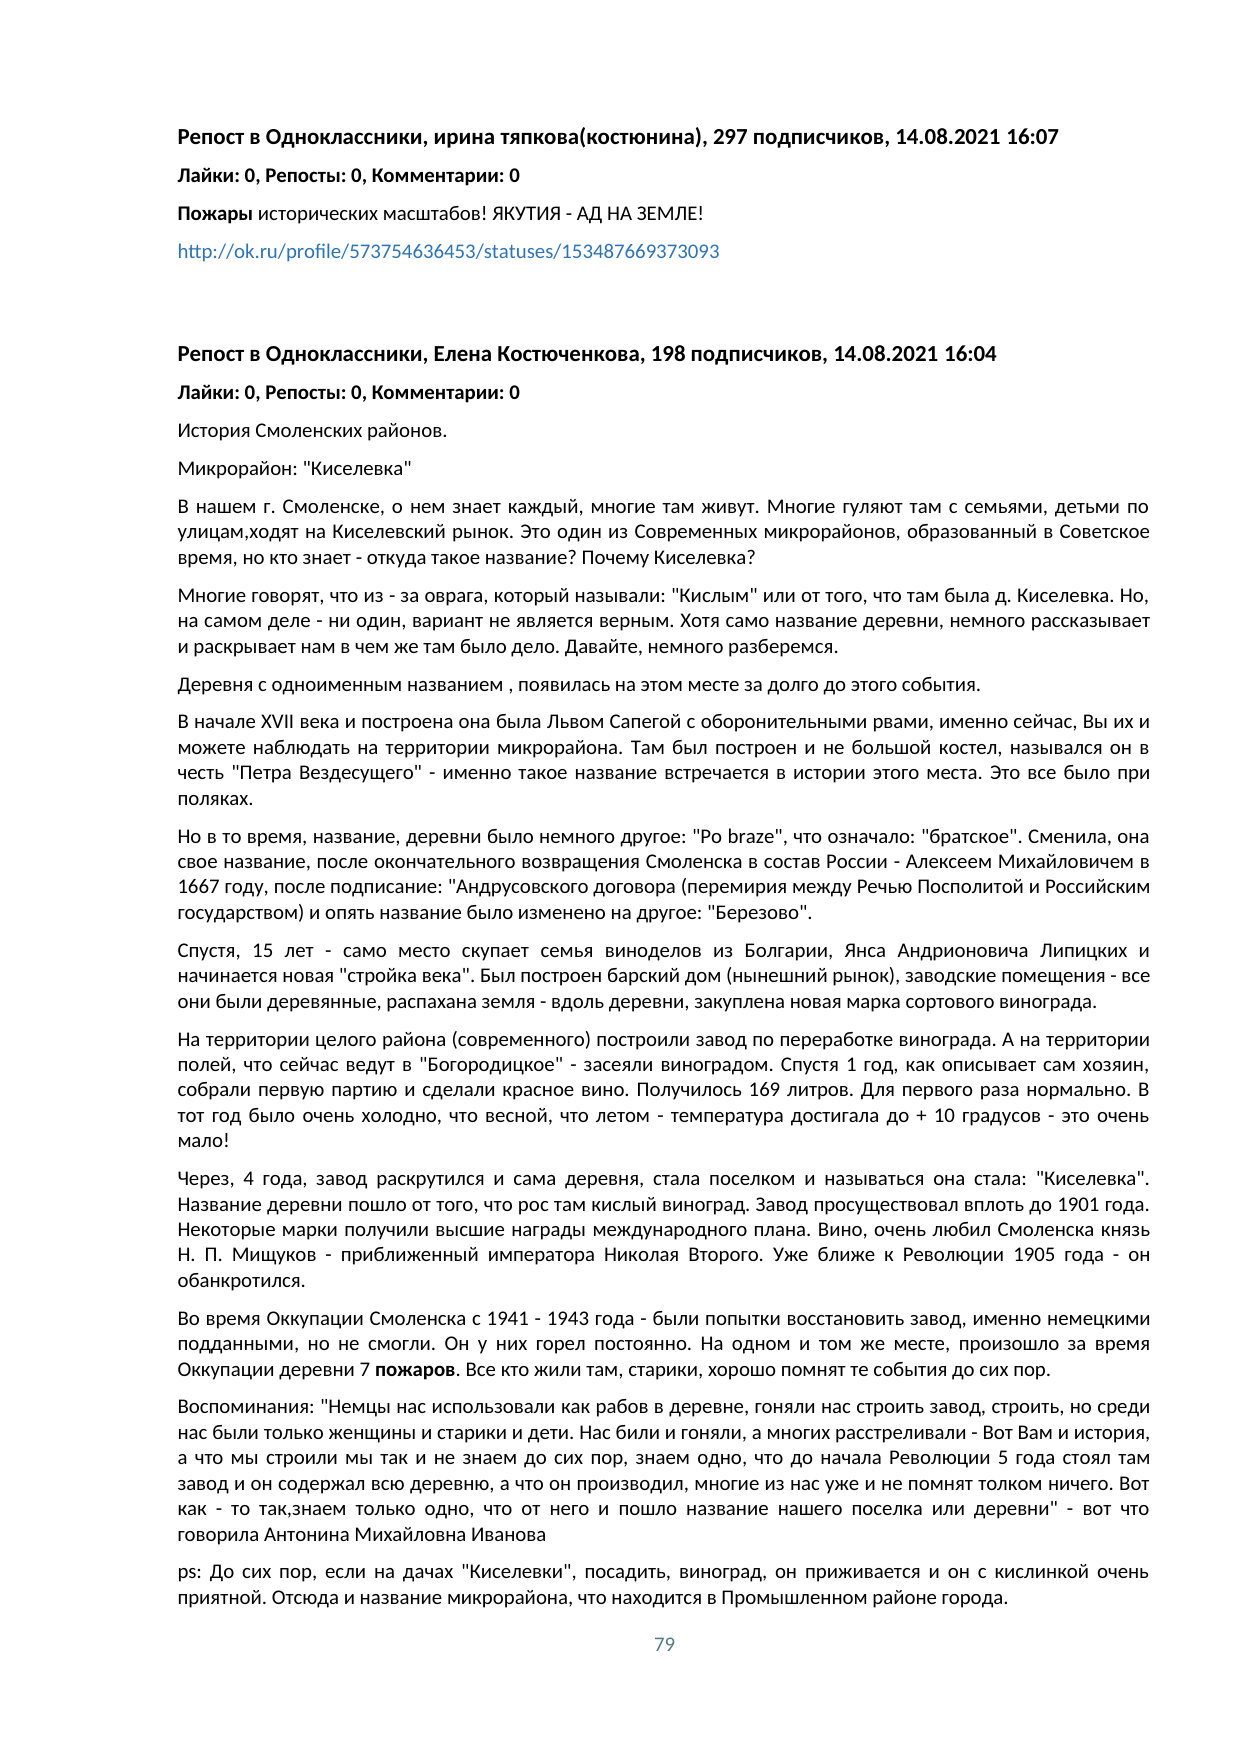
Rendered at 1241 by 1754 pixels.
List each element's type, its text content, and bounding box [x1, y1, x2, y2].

text Спустя, 15 лет - само место скупает семья виноделов из Болгарии, Янса Андрионовича Липицких и начинается новая "стройка века". Был построен барский дом (нынешний рынок), заводские помещения - все они были деревянные, распахана земля - вдоль деревни, закуплена новая марка сортового винограда. [177, 937, 1152, 1013]
text Многие говорят, что из - за оврага, который называли: "Кислым" или от того, что там была д. Киселевка. Но, на самом деле - ни один, вариант не является верным. Хотя само название деревни, немного рассказывает и раскрывает нам в чем же там было дело. Давайте, немного разберемся. [177, 582, 1152, 658]
text Через, 4 года, завод раскрутился и сама деревня, стала поселком и называться она стала: "Киселевка". Название деревни пошло от того, что рос там кислый виноград. Завод просуществовал вплоть до 1901 года. Некоторые марки получили высшие награды международного плана. Вино, очень любил Смоленска князь Н. П. Мищуков - приближенный императора Николая Второго. Уже ближе к Революции 1905 года - он обанкротился. [177, 1165, 1152, 1292]
text ps: До сих пор, если на дачах "Киселевки", посадить, виноград, он приживается и он с кислинкой очень приятной. Отсюда и название микрорайона, что находится в Промышленном районе города. [177, 1559, 1152, 1609]
text Воспоминания: "Немцы нас использовали как рабов в деревне, гоняли нас строить завод, строить, но среди нас были только женщины и старики и дети. Нас били и гоняли, а многих расстреливали - Вот Вам и история, а что мы строили мы так и не знаем до сих пор, знаем одно, что до начала Революции 5 года стоял там завод и он содержал всю деревню, а что он производил, многие из нас уже и не помнят толком ничего. Вот как - то так,знаем только одно, что от него и пошло название нашего поселка или деревни" - вот что говорила Антонина Михайловна Иванова [177, 1394, 1152, 1546]
text Пожары исторических масштабов! ЯКУТИЯ - АД НА ЗЕМЛЕ! [177, 200, 1152, 226]
text Лайки: 0, Репосты: 0, Комментарии: 0 [177, 162, 1152, 188]
text Микрорайон: "Киселевка" [177, 455, 1152, 481]
text В начале XVII века и построена она была Львом Сапегой с оборонительными рвами, именно сейчас, Вы их и можете наблюдать на территории микрорайона. Там был построен и не большой костел, назывался он в честь "Петра Вездесущего" - именно такое название встречается в истории этого места. Это все было при поляках. [177, 709, 1152, 810]
text http://ok.ru/profile/573754636453/statuses/153487669373093 [177, 238, 1152, 264]
text Но в то время, название, деревни было немного другое: "Po braze", что означало: "братское". Сменила, она свое название, после окончательного возвращения Смоленска в состав России - Алексеем Михайловичем в 1667 году, после подписание: "Андрусовского договора (перемирия между Речью Посполитой и Российским государством) и опять название было изменено на другое: "Березово". [177, 823, 1152, 924]
text На территории целого района (современного) построили завод по переработке винограда. А на территории полей, что сейчас ведут в "Богородицкое" - засеяли виноградом. Спустя 1 год, как описывает сам хозяин, собрали первую партию и сделали красное вино. Получилось 169 литров. Для первого раза нормально. В тот год было очень холодно, что весной, что летом - температура достигала до + 10 градусов - это очень мало! [177, 1026, 1152, 1153]
text Репост в Одноклассники, Eлена Костюченкова, 198 подписчиков, 14.08.2021 16:04 [177, 339, 1152, 367]
text История Смоленских районов. [177, 417, 1152, 443]
text Деревня с одноименным названием , появилась на этом месте за долго до этого события. [177, 671, 1152, 696]
text Лайки: 0, Репосты: 0, Комментарии: 0 [177, 379, 1152, 405]
text Репост в Одноклассники, ирина тяпкова(костюнина), 297 подписчиков, 14.08.2021 16:07 [177, 122, 1152, 150]
text Во время Оккупации Смоленска с 1941 - 1943 года - были попытки восстановить завод, именно немецкими подданными, но не смогли. Он у них горел постоянно. На одном и том же месте, произошло за время Оккупации деревни 7 пожаров. Все кто жили там, старики, хорошо помнят те события до сих пор. [177, 1305, 1152, 1381]
text В нашем г. Смоленске, о нем знает каждый, многие там живут. Многие гуляют там с семьями, детьми по улицам,ходят на Киселевский рынок. Это один из Современных микрорайонов, образованный в Советское время, но кто знает - откуда такое название? Почему Киселевка? [177, 493, 1152, 569]
